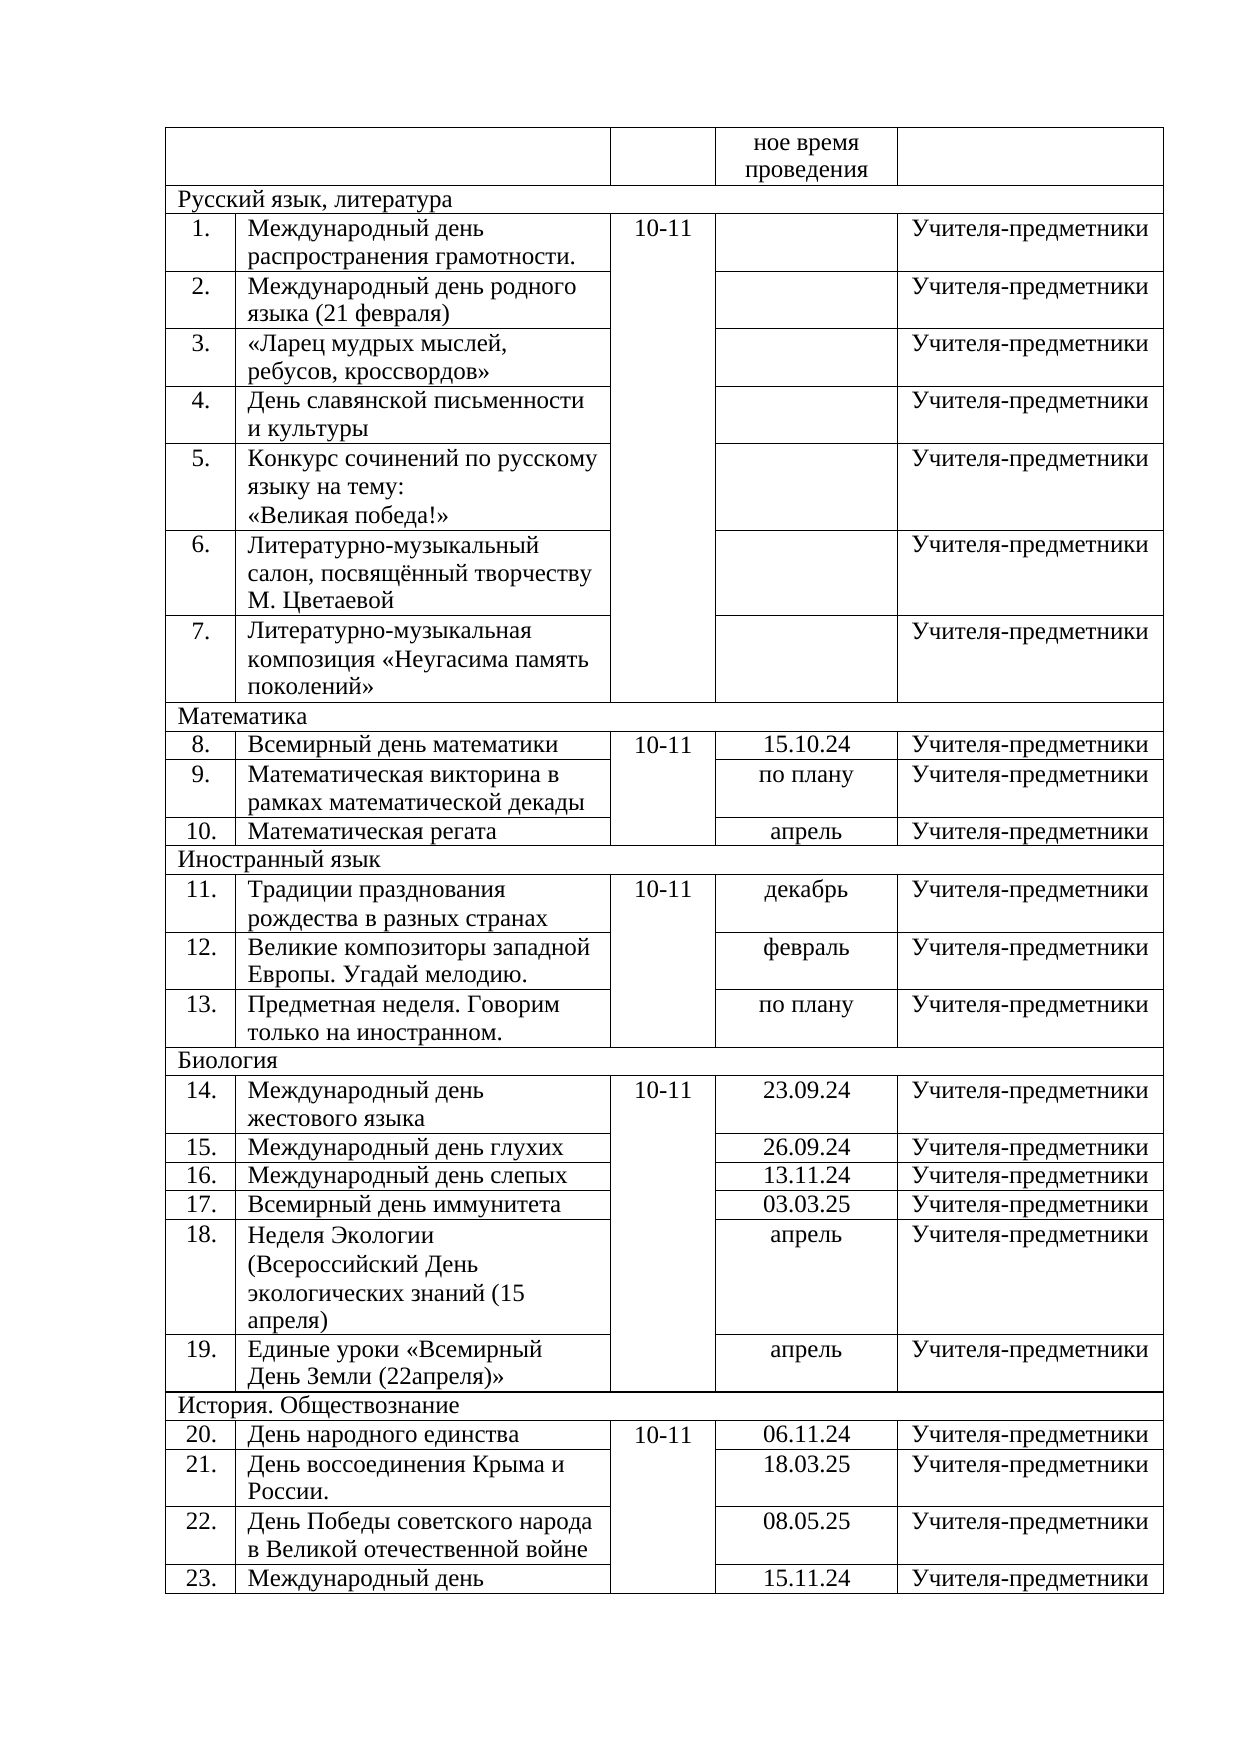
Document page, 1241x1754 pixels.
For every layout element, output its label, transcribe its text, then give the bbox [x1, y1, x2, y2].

table_cell 26.09.24 [716, 1134, 897, 1162]
table_cell Математическая регата [236, 818, 610, 845]
table_cell 15.10.24 [716, 732, 897, 759]
table_cell Учителя-предметники [898, 933, 1163, 989]
table_cell Учителя-предметники [898, 1220, 1163, 1334]
table_cell 13.11.24 [716, 1163, 897, 1190]
table_cell Литературно-музыкальная композиция «Неугасима память поколений» [236, 616, 610, 702]
table_cell [716, 214, 897, 271]
table_cell 10-11 [611, 1421, 715, 1592]
table_cell 9. [166, 760, 235, 817]
table_cell Учителя-предметники [898, 387, 1163, 443]
table_cell 10-11 [611, 214, 715, 702]
table_header [611, 128, 715, 184]
table_cell 08.05.25 [716, 1507, 897, 1563]
table_cell Учителя-предметники [898, 1335, 1163, 1391]
table_cell 15. [166, 1134, 235, 1162]
table_cell декабрь [716, 875, 897, 932]
table_cell Учителя-предметники [898, 329, 1163, 386]
table_cell 10-11 [611, 1076, 715, 1391]
table_cell 23. [166, 1565, 235, 1592]
table_cell 19. [166, 1335, 235, 1391]
table_cell 14. [166, 1076, 235, 1133]
table_cell День славянской письменности и культуры [236, 387, 610, 443]
table_cell 13. [166, 990, 235, 1047]
table_cell 2. [166, 272, 235, 328]
table_header ное время проведения [716, 128, 897, 184]
table_cell [716, 616, 897, 702]
table_cell 06.11.24 [716, 1421, 897, 1449]
table_cell Великие композиторы западной Европы. Угадай мелодию. [236, 933, 610, 989]
table_cell Учителя-предметники [898, 1076, 1163, 1133]
table_cell апрель [716, 1220, 897, 1334]
table_cell Учителя-предметники [898, 272, 1163, 328]
table_cell 21. [166, 1450, 235, 1506]
table_cell Учителя-предметники [898, 875, 1163, 932]
table_cell 1. [166, 214, 235, 271]
table_cell Учителя-предметники [898, 616, 1163, 702]
table_header [898, 128, 1163, 184]
table_cell Международный день [236, 1565, 610, 1592]
table_cell 22. [166, 1507, 235, 1563]
table_cell 18.03.25 [716, 1450, 897, 1506]
table_cell апрель [716, 1335, 897, 1391]
table_cell Учителя-предметники [898, 531, 1163, 615]
table_cell Учителя-предметники [898, 1565, 1163, 1592]
table_cell по плану [716, 760, 897, 817]
table_cell 03.03.25 [716, 1191, 897, 1219]
table_cell День народного единства [236, 1421, 610, 1449]
table_cell День Победы советского народа в Великой отечественной войне [236, 1507, 610, 1563]
table_cell 16. [166, 1163, 235, 1190]
table_cell 12. [166, 933, 235, 989]
table_cell 10. [166, 818, 235, 845]
table_cell Учителя-предметники [898, 1191, 1163, 1219]
table_cell Учителя-предметники [898, 760, 1163, 817]
table_cell День воссоединения Крыма и России. [236, 1450, 610, 1506]
table_cell Учителя-предметники [898, 1421, 1163, 1449]
table_cell Всемирный день математики [236, 732, 610, 759]
table_cell февраль [716, 933, 897, 989]
table_cell Учителя-предметники [898, 1507, 1163, 1563]
table_cell Учителя-предметники [898, 1163, 1163, 1190]
table_cell 7. [166, 616, 235, 702]
table_cell 5. [166, 444, 235, 529]
table_cell «Ларец мудрых мыслей, ребусов, кроссвордов» [236, 329, 610, 386]
table_cell апрель [716, 818, 897, 845]
table_cell по плану [716, 990, 897, 1047]
table_cell Традиции празднования рождества в разных странах [236, 875, 610, 932]
table_cell Международный день родного языка (21 февраля) [236, 272, 610, 328]
table_cell Учителя-предметники [898, 818, 1163, 845]
table_cell Математика [166, 703, 1163, 731]
table_cell 11. [166, 875, 235, 932]
table_cell Литературно-музыкальный салон, посвящённый творчеству М. Цветаевой [236, 531, 610, 615]
table_cell 8. [166, 732, 235, 759]
table_cell 10-11 [611, 732, 715, 845]
table_cell 4. [166, 387, 235, 443]
table_cell Международный день глухих [236, 1134, 610, 1162]
table_cell Биология [166, 1048, 1163, 1075]
table_cell Учителя-предметники [898, 990, 1163, 1047]
table_cell Учителя-предметники [898, 214, 1163, 271]
table_cell 20. [166, 1421, 235, 1449]
table_cell 18. [166, 1220, 235, 1334]
table_cell 3. [166, 329, 235, 386]
table_cell [716, 531, 897, 615]
table_cell Предметная неделя. Говорим только на иностранном. [236, 990, 610, 1047]
table_cell [716, 444, 897, 529]
table_cell Русский язык, литература [166, 186, 1163, 213]
table_cell 10-11 [611, 875, 715, 1047]
table_cell Учителя-предметники [898, 1450, 1163, 1506]
table_header [166, 128, 610, 184]
table_cell 23.09.24 [716, 1076, 897, 1133]
table_cell [716, 387, 897, 443]
table_cell Иностранный язык [166, 846, 1163, 874]
table_cell Международный день распространения грамотности. [236, 214, 610, 271]
table_cell Конкурс сочинений по русскому языку на тему: «Великая победа!» [236, 444, 610, 529]
table_cell Всемирный день иммунитета [236, 1191, 610, 1219]
table_cell Международный день слепых [236, 1163, 610, 1190]
table_cell Учителя-предметники [898, 444, 1163, 529]
table_cell 15.11.24 [716, 1565, 897, 1592]
table_cell Международный день жестового языка [236, 1076, 610, 1133]
table_cell [716, 329, 897, 386]
table_cell Неделя Экологии (Всероссийский День экологических знаний (15 апреля) [236, 1220, 610, 1334]
table_cell Единые уроки «Всемирный День Земли (22апреля)» [236, 1335, 610, 1391]
table_cell 6. [166, 531, 235, 615]
table_cell Учителя-предметники [898, 1134, 1163, 1162]
table_cell 17. [166, 1191, 235, 1219]
table_cell Учителя-предметники [898, 732, 1163, 759]
table_cell [716, 272, 897, 328]
table_cell История. Обществознание [166, 1393, 1163, 1420]
table_cell Математическая викторина в рамках математической декады [236, 760, 610, 817]
